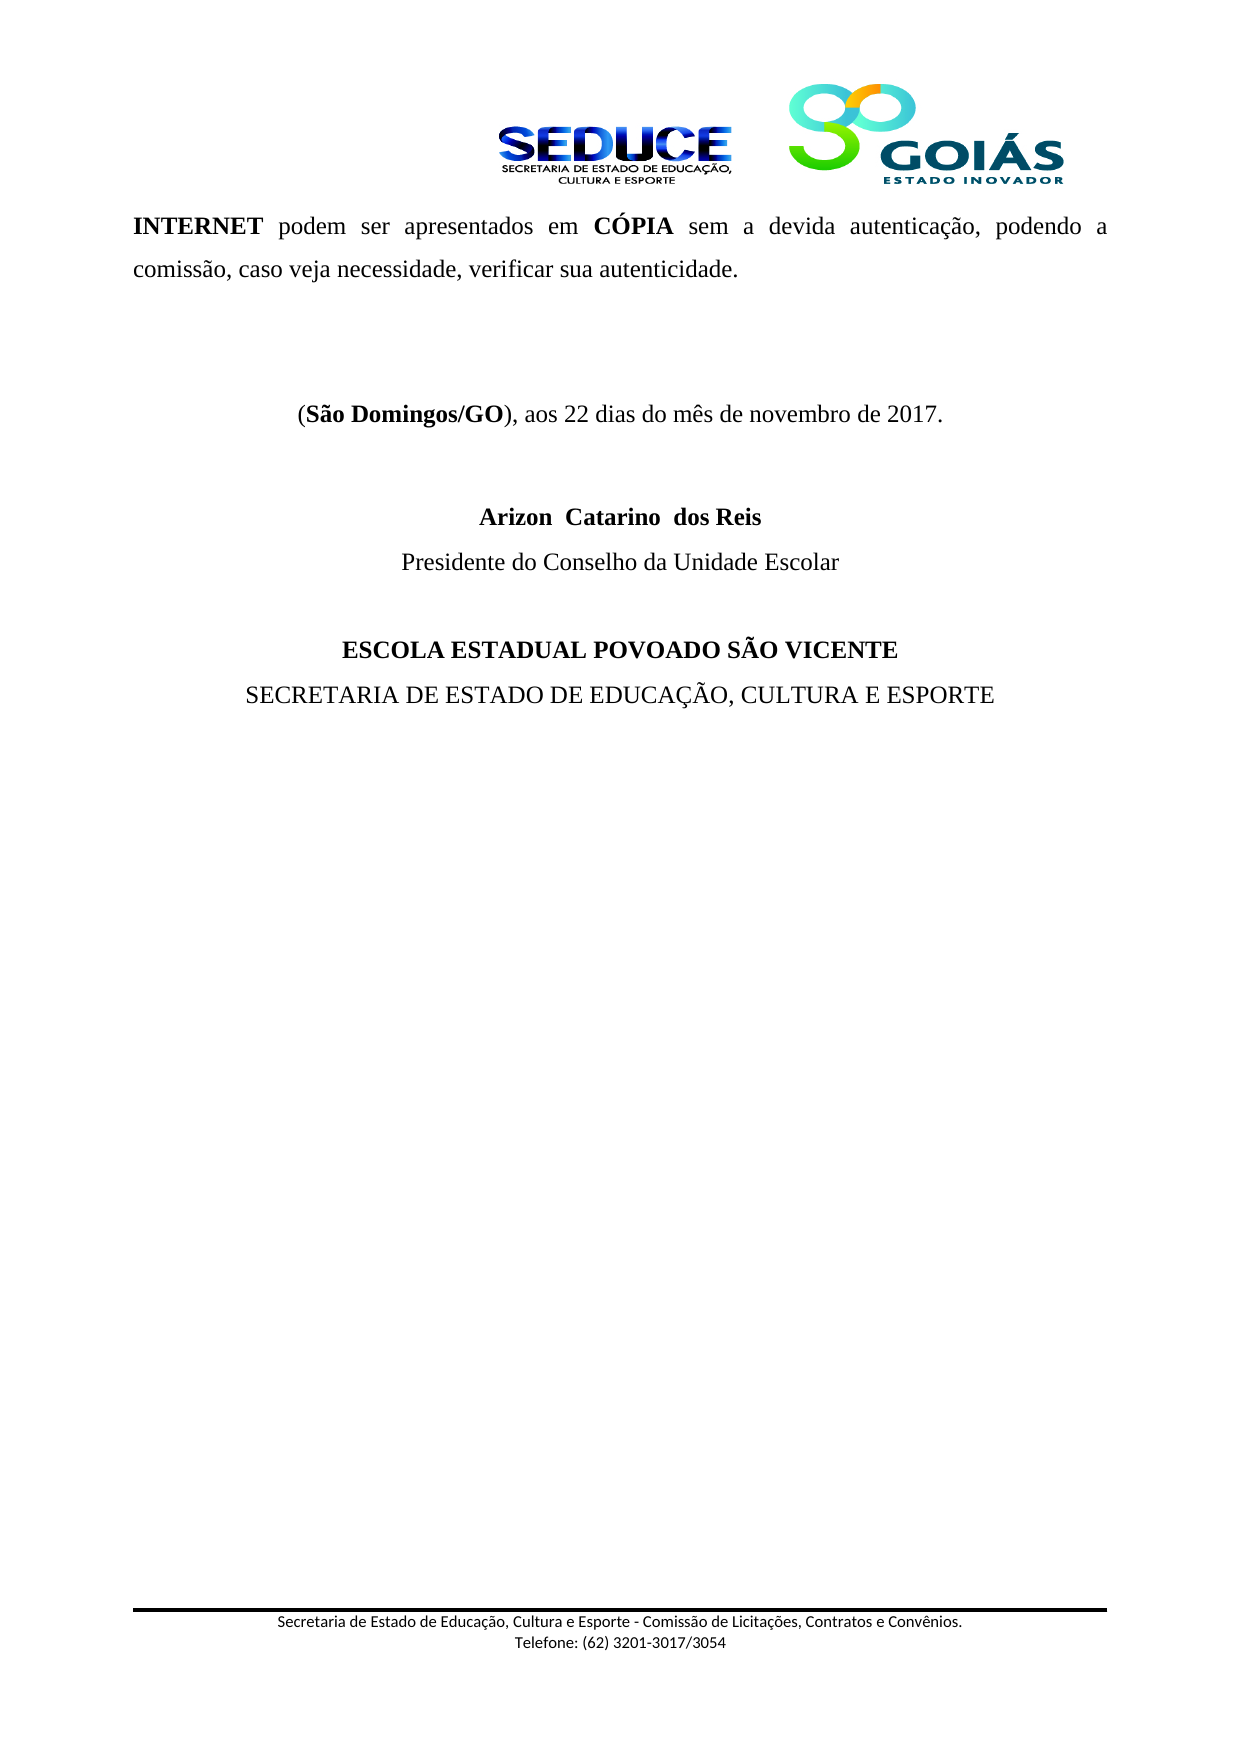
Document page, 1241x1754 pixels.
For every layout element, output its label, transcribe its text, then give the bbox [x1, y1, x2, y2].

text Presidente do Conselho da Unidade Escolar [133, 547, 1107, 576]
picture [477, 73, 1108, 212]
text SECRETARIA DE ESTADO DE EDUCAÇÃO, CULTURA E ESPORTE [133, 680, 1107, 709]
text Arizon Catarino dos Reis [133, 502, 1107, 531]
text ESCOLA ESTADUAL POVOADO SÃO VICENTE [133, 636, 1107, 664]
text (São Domingos/GO), aos 22 dias do mês de novembro de 2017. [133, 399, 1107, 428]
